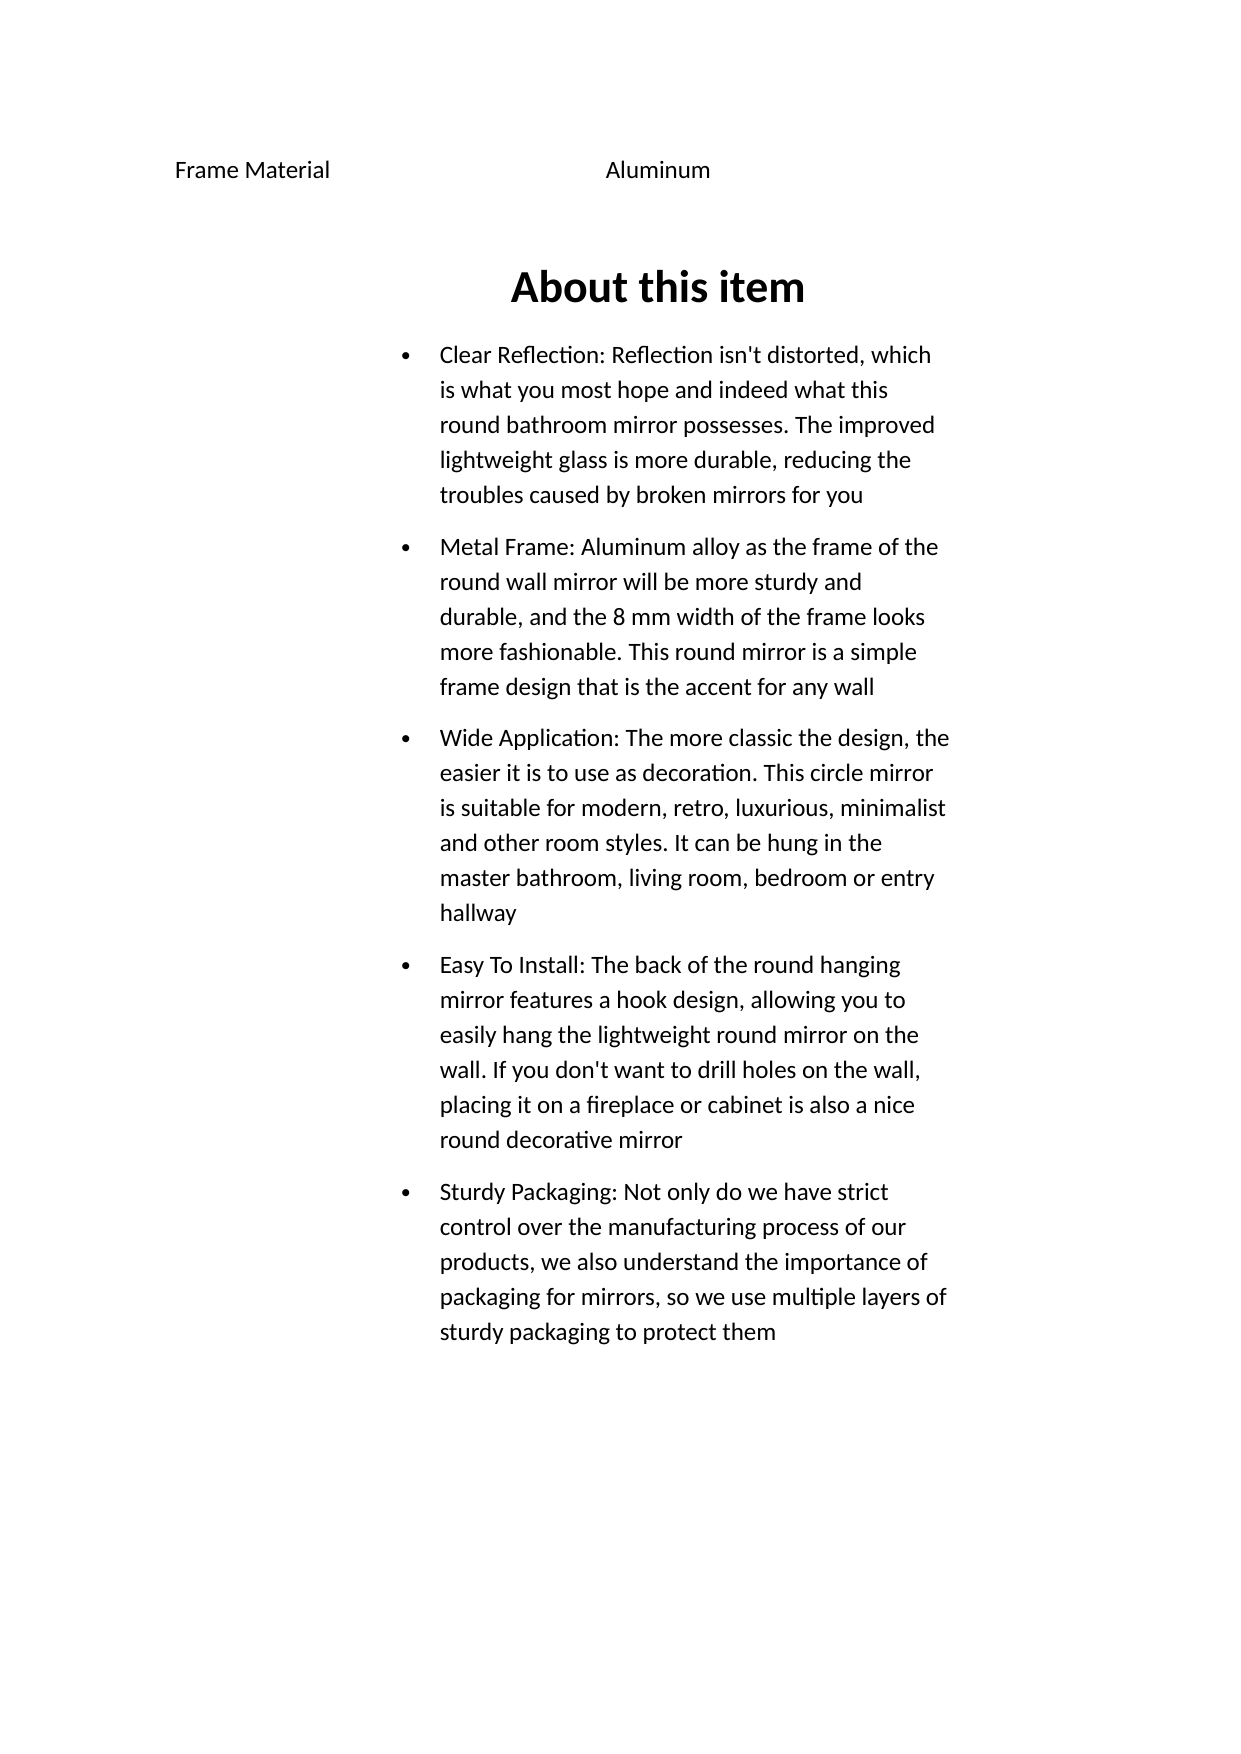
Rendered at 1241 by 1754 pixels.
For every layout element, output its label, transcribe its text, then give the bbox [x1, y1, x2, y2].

table_cell Frame Material [150, 150, 360, 1419]
table_cell Aluminum About this item Clear Reflection: Reflection isn't distorted, which is what you most hope and indeed what this round bathroom mirror possesses. The improved lightweight glass is more durable, reducing the troubles caused by broken mirrors for you Metal Frame: Aluminum alloy as the frame of the round wall mirror will be more sturdy and durable, and the 8 mm width of the frame looks more fashionable. This round mirror is a simple frame design that is the accent for any wall Wide Application: The more classic the design, the easier it is to use as decoration. This circle mirror is suitable for modern, retro, luxurious, minimalist and other room styles. It can be hung in the master bathroom, living room, bedroom or entry hallway Easy To Install: The back of the round hanging mirror features a hook design, allowing you to easily hang the lightweight round mirror on the wall. If you don't want to drill holes on the wall, placing it on a fireplace or cabinet is also a nice round decorative mirror Sturdy Packaging: Not only do we have strict control over the manufacturing process of our products, we also understand the importance of packaging for mirrors, so we use multiple layers of sturdy packaging to protect them [360, 150, 952, 1419]
